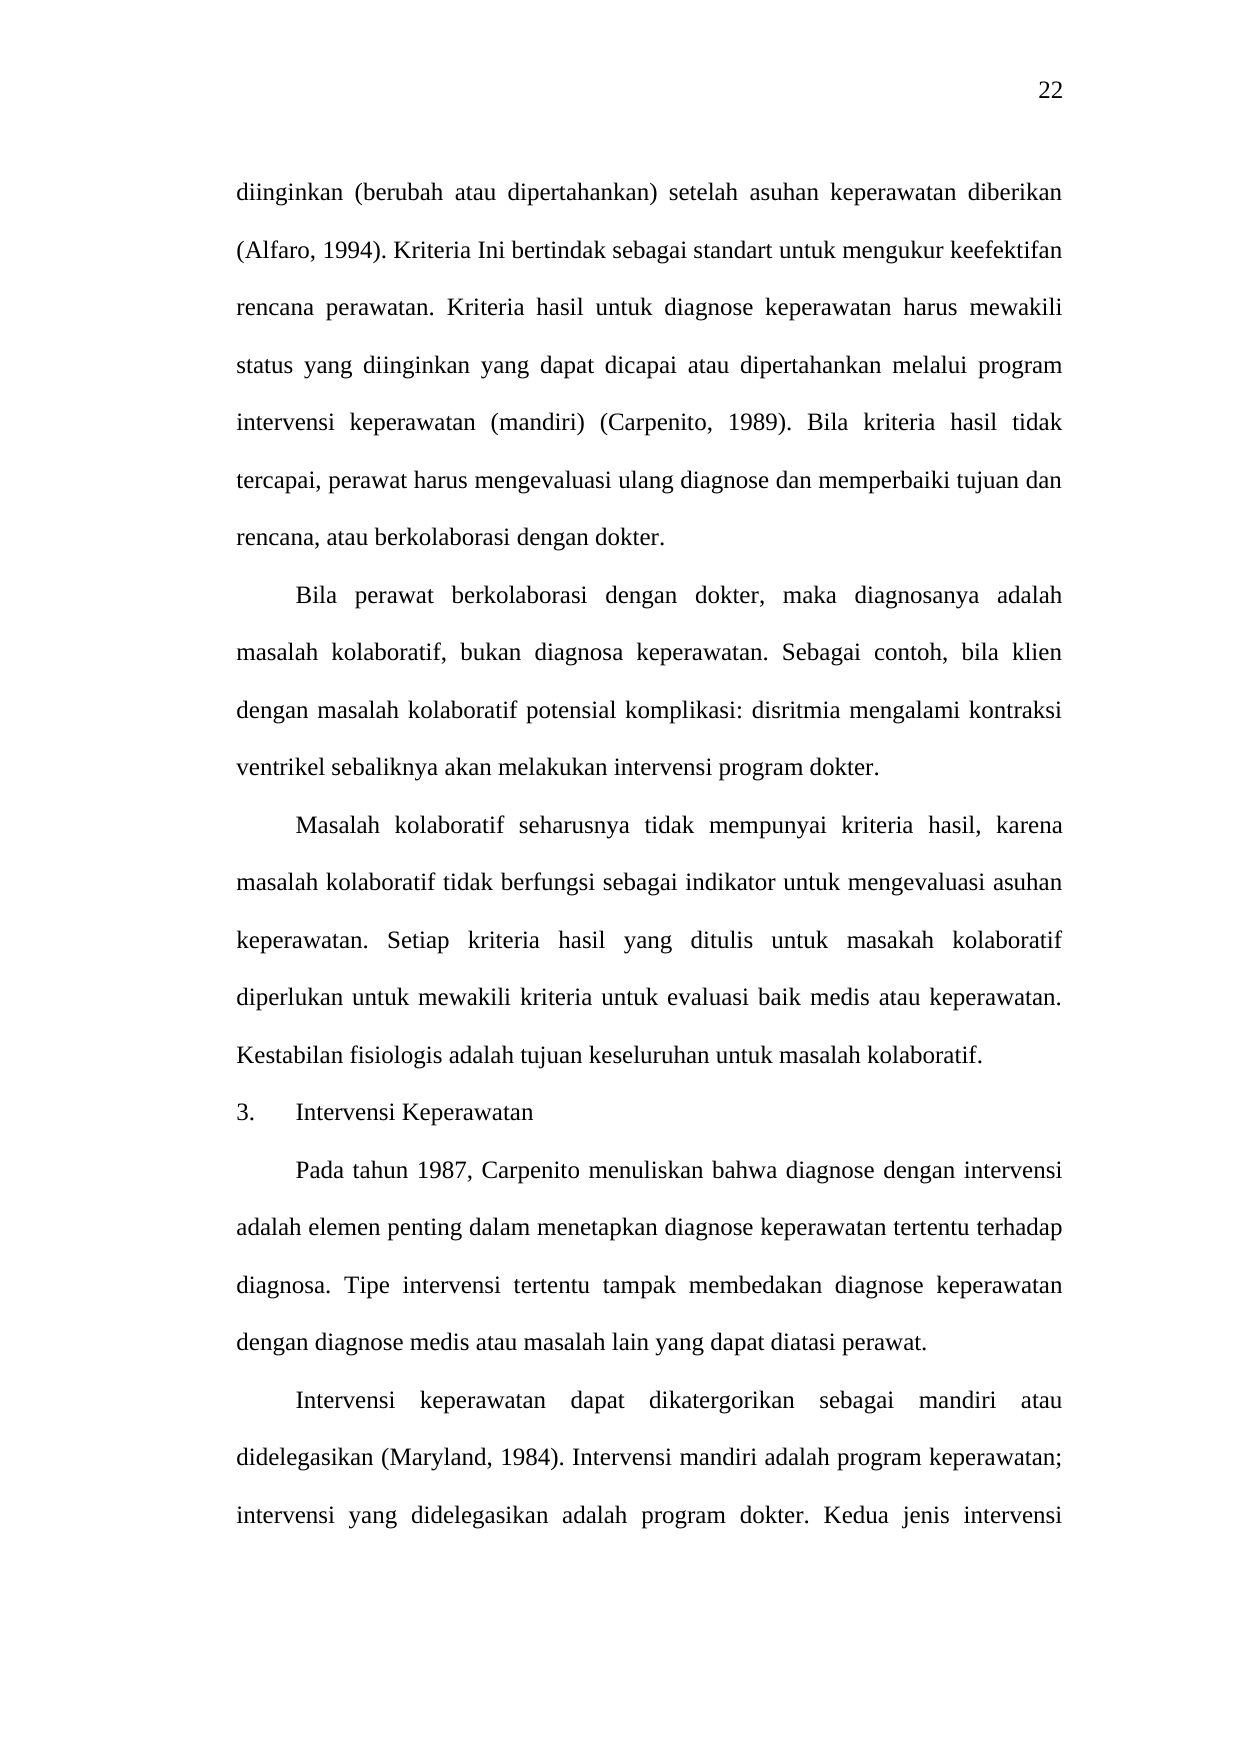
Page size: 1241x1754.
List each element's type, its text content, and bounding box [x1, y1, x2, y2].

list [236, 1385, 1063, 1528]
list Bila perawat berkolaborasi dengan dokter, maka diagnosanya adalah masalah kolaboratif, bukan diagnosa keperawatan. Sebagai contoh, bila klien dengan masalah kolaboratif potensial komplikasi: disritmia mengalami kontraksi ventrikel sebaliknya akan melakukan intervensi program dokter. [236, 580, 1063, 781]
list Masalah kolaboratif seharusnya tidak mempunyai kriteria hasil, karena masalah kolaboratif tidak berfungsi sebagai indikator untuk mengevaluasi asuhan keperawatan. Setiap kriteria hasil yang ditulis untuk masakah kolaboratif diperlukan untuk mewakili kriteria untuk evaluasi baik medis atau keperawatan. Kestabilan fisiologis adalah tujuan keseluruhan untuk masalah kolaboratif. [236, 810, 1063, 1068]
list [236, 177, 1063, 551]
list Pada tahun 1987, Carpenito menuliskan bahwa diagnose dengan intervensi adalah elemen penting dalam menetapkan diagnose keperawatan tertentu terhadap diagnosa. Tipe intervensi tertentu tampak membedakan diagnose keperawatan dengan diagnose medis atau masalah lain yang dapat diatasi perawat. [236, 1155, 1063, 1356]
list Intervensi Keperawatan [236, 1097, 1063, 1126]
